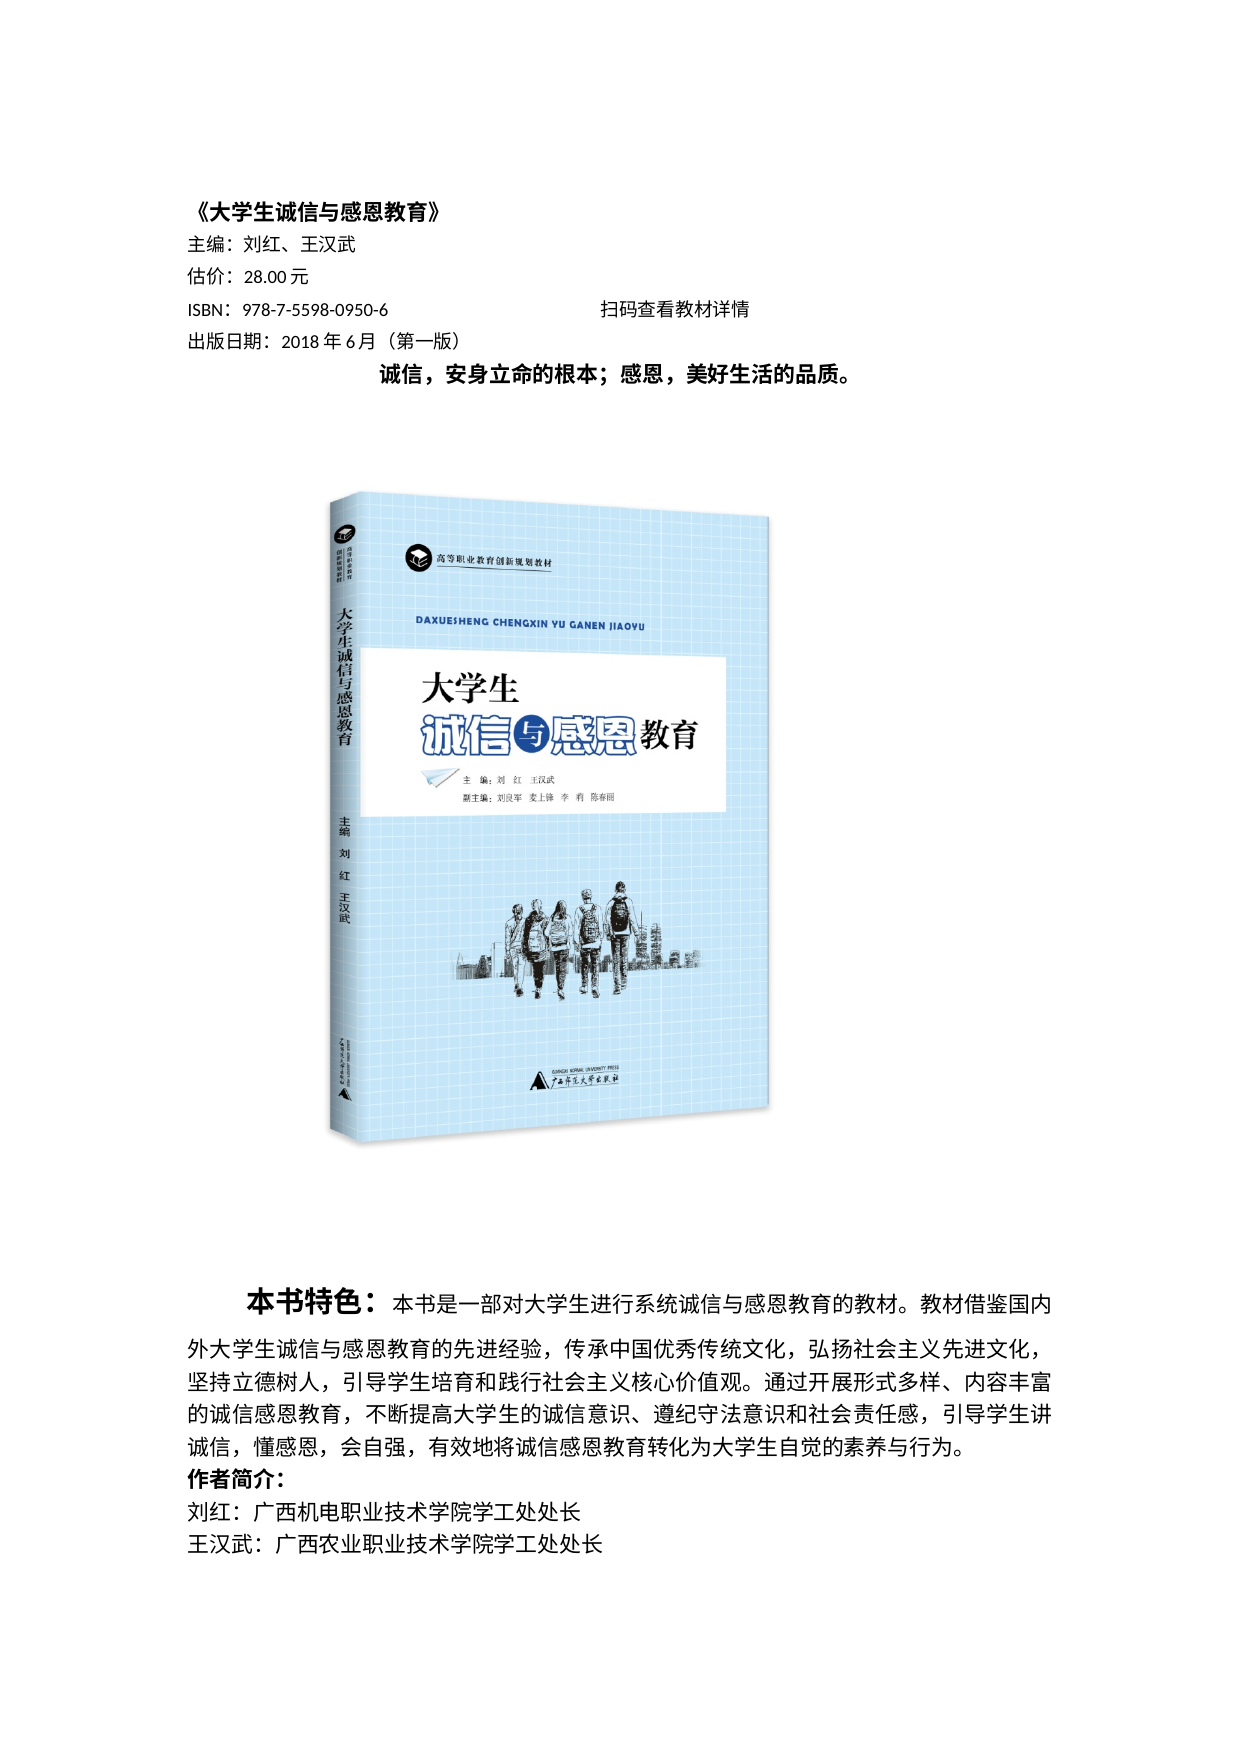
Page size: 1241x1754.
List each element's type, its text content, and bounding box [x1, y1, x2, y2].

text 本书特色：本书是一部对大学生进行系统诚信与感恩教育的教材。教材借鉴国内外大学生诚信与感恩教育的先进经验，传承中国优秀传统文化，弘扬社会主义先进文化，坚持立德树人，引导学生培育和践行社会主义核心价值观。通过开展形式多样、内容丰富的诚信感恩教育，不断提高大学生的诚信意识、遵纪守法意识和社会责任感，引导学生讲诚信，懂感恩，会自强，有效地将诚信感恩教育转化为大学生自觉的素养与行为。 [187, 1267, 1053, 1462]
text 出版日期：2018年6月（第一版） [187, 324, 1053, 357]
text ISBN：978-7-5598-0950-6 扫码查看教材详情 [187, 292, 1053, 324]
picture [187, 422, 907, 1224]
text 主编：刘红、王汉武 [187, 227, 1053, 259]
text 估价：28.00元 [187, 259, 1053, 292]
text 刘红：广西机电职业技术学院学工处处长 [187, 1494, 1053, 1527]
text 作者简介： [187, 1462, 1053, 1494]
text 《大学生诚信与感恩教育》 [187, 194, 1053, 227]
text 诚信，安身立命的根本；感恩，美好生活的品质。 [187, 357, 1053, 389]
text 王汉武：广西农业职业技术学院学工处处长 [187, 1527, 1053, 1559]
